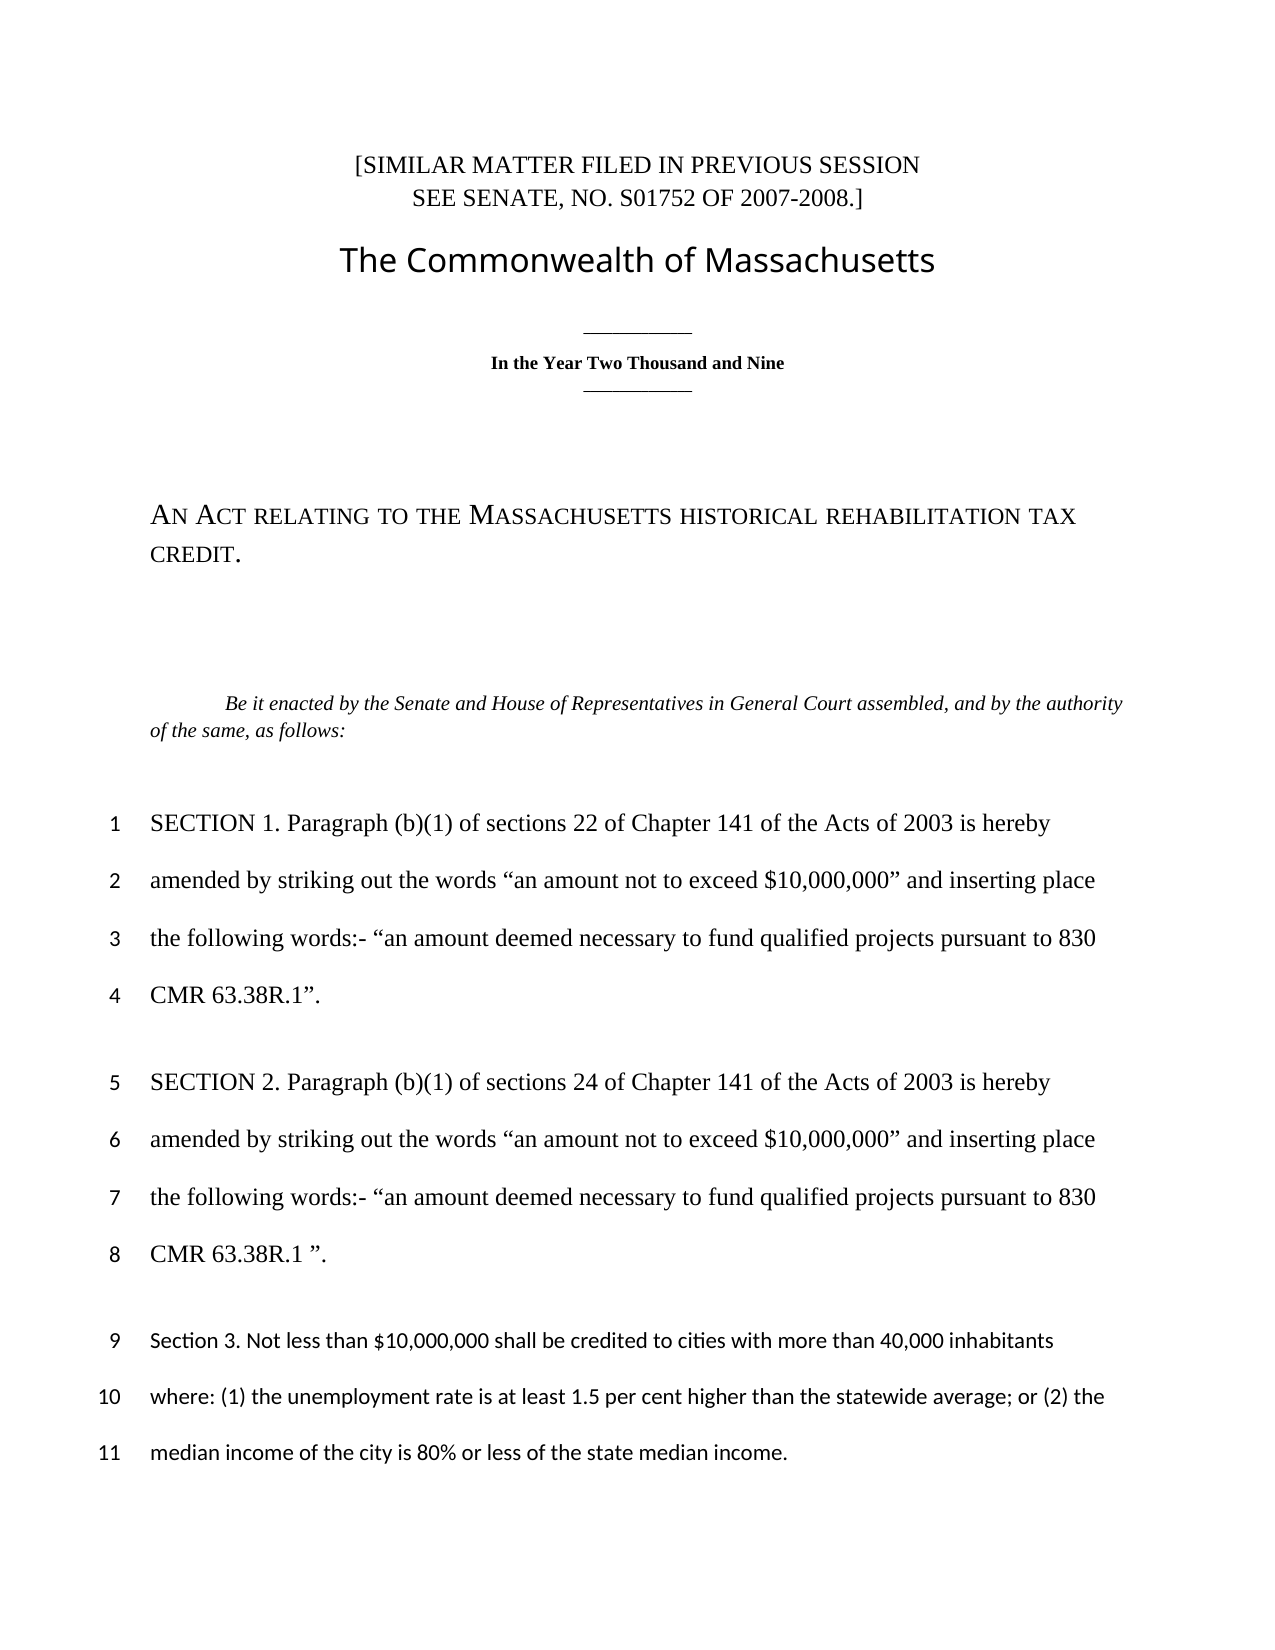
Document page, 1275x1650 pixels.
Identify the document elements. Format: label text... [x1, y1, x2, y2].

text _______________ [150, 377, 1125, 406]
text SECTION 1. Paragraph (b)(1) of sections 22 of Chapter 141 of the Acts of 2003 is hereby amended by striking out the words “an amount not to exceed $10,000,000” and inserting place the following words:- “an amount deemed necessary to fund qualified projects pursuant to 830 CMR 63.38R.1”. [150, 808, 1125, 1009]
text Be it enacted by the Senate and House of Representatives in General Court assembled, and by the authority of the same, as follows: [150, 691, 1125, 774]
text _______________ [150, 319, 1125, 348]
text Section 3. Not less than $10,000,000 shall be credited to cities with more than 40,000 inhabitants where: (1) the unemployment rate is at least 1.5 per cent higher than the statewide average; or (2) the median income of the city is 80% or less of the state median income. [150, 1326, 1125, 1466]
text In the Year Two Thousand and Nine [150, 352, 1125, 374]
text An Act relating to the Massachusetts historical rehabilitation tax credit. [150, 497, 1125, 666]
text The Commonwealth of Massachusetts [150, 237, 1125, 314]
text SECTION 2. Paragraph (b)(1) of sections 24 of Chapter 141 of the Acts of 2003 is hereby amended by striking out the words “an amount not to exceed $10,000,000” and inserting place the following words:- “an amount deemed necessary to fund qualified projects pursuant to 830 CMR 63.38R.1 ”. [150, 1067, 1125, 1268]
text [SIMILAR MATTER FILED IN PREVIOUS SESSION SEE SENATE, NO. S01752 OF 2007-2008.] [150, 150, 1125, 212]
